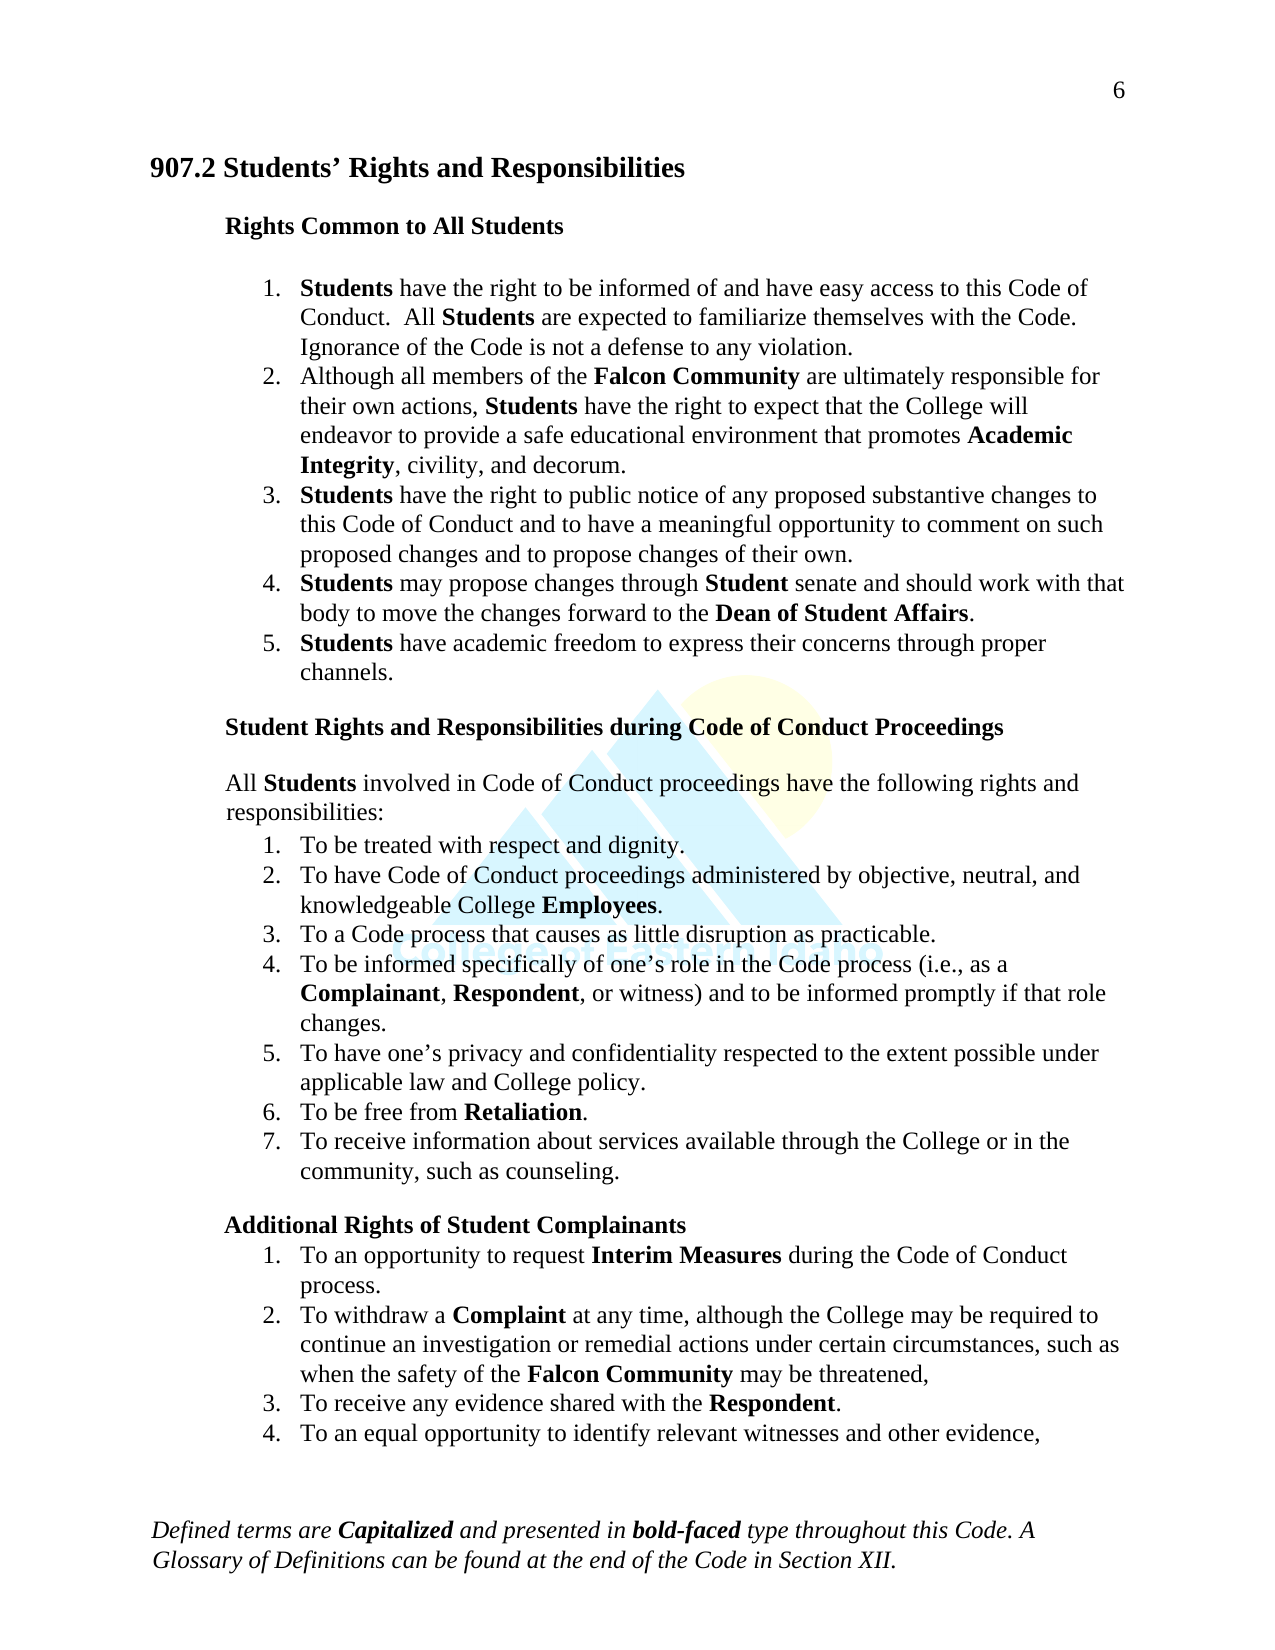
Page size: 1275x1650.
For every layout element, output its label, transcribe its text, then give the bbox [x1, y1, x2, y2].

subtitle 907.2 Students’ Rights and Responsibilities [150, 150, 915, 183]
list Students have the right to be informed of and have easy access to this Code of Conduct. All Students are expected to familiarize themselves with the Code. Ignorance of the Code is not a defense to any violation. [262, 273, 1125, 361]
list To have Code of Conduct proceedings administered by objective, neutral, and knowledgeable College Employees. [262, 860, 1125, 918]
text Additional Rights of Student Complainants [224, 1211, 1124, 1239]
list To be free from Retaliation. [262, 1097, 1125, 1126]
list Although all members of the Falcon Community are ultimately responsible for their own actions, Students have the right to expect that the College will endeavor to provide a safe educational environment that promotes Academic Integrity, civility, and decorum. [262, 361, 1125, 479]
subtitle Student Rights and Responsibilities during Code of Conduct Proceedings [225, 712, 1125, 741]
list To be informed specifically of one’s role in the Code process (i.e., as a Complainant, Respondent, or witness) and to be informed promptly if that role changes. [262, 949, 1125, 1037]
subtitle Rights Common to All Students [225, 211, 1125, 240]
list To withdraw a Complaint at any time, although the College may be required to continue an investigation or remedial actions under certain circumstances, such as when the safety of the Falcon Community may be threatened, [262, 1300, 1125, 1388]
list Students have academic freedom to express their concerns through proper channels. [262, 628, 1125, 686]
list To receive any evidence shared with the Respondent. [262, 1388, 1125, 1417]
list To have one’s privacy and confidentiality respected to the extent possible under applicable law and College policy. [262, 1038, 1125, 1096]
list To a Code process that causes as little disruption as practicable. [262, 919, 1125, 948]
list Students have the right to public notice of any proposed substantive changes to this Code of Conduct and to have a meaningful opportunity to comment on such proposed changes and to propose changes of their own. [262, 480, 1125, 568]
list To an opportunity to request Interim Measures during the Code of Conduct process. [262, 1241, 1125, 1299]
list To an equal opportunity to identify relevant witnesses and other evidence, [262, 1418, 1125, 1447]
list To be treated with respect and dignity. [262, 831, 1125, 859]
text All Students involved in Code of Conduct proceedings have the following rights and responsibilities: [225, 768, 1123, 826]
list Students may propose changes through Student senate and should work with that body to move the changes forward to the Dean of Student Affairs. [262, 568, 1125, 627]
list To receive information about services available through the College or in the community, such as counseling. [262, 1126, 1125, 1185]
